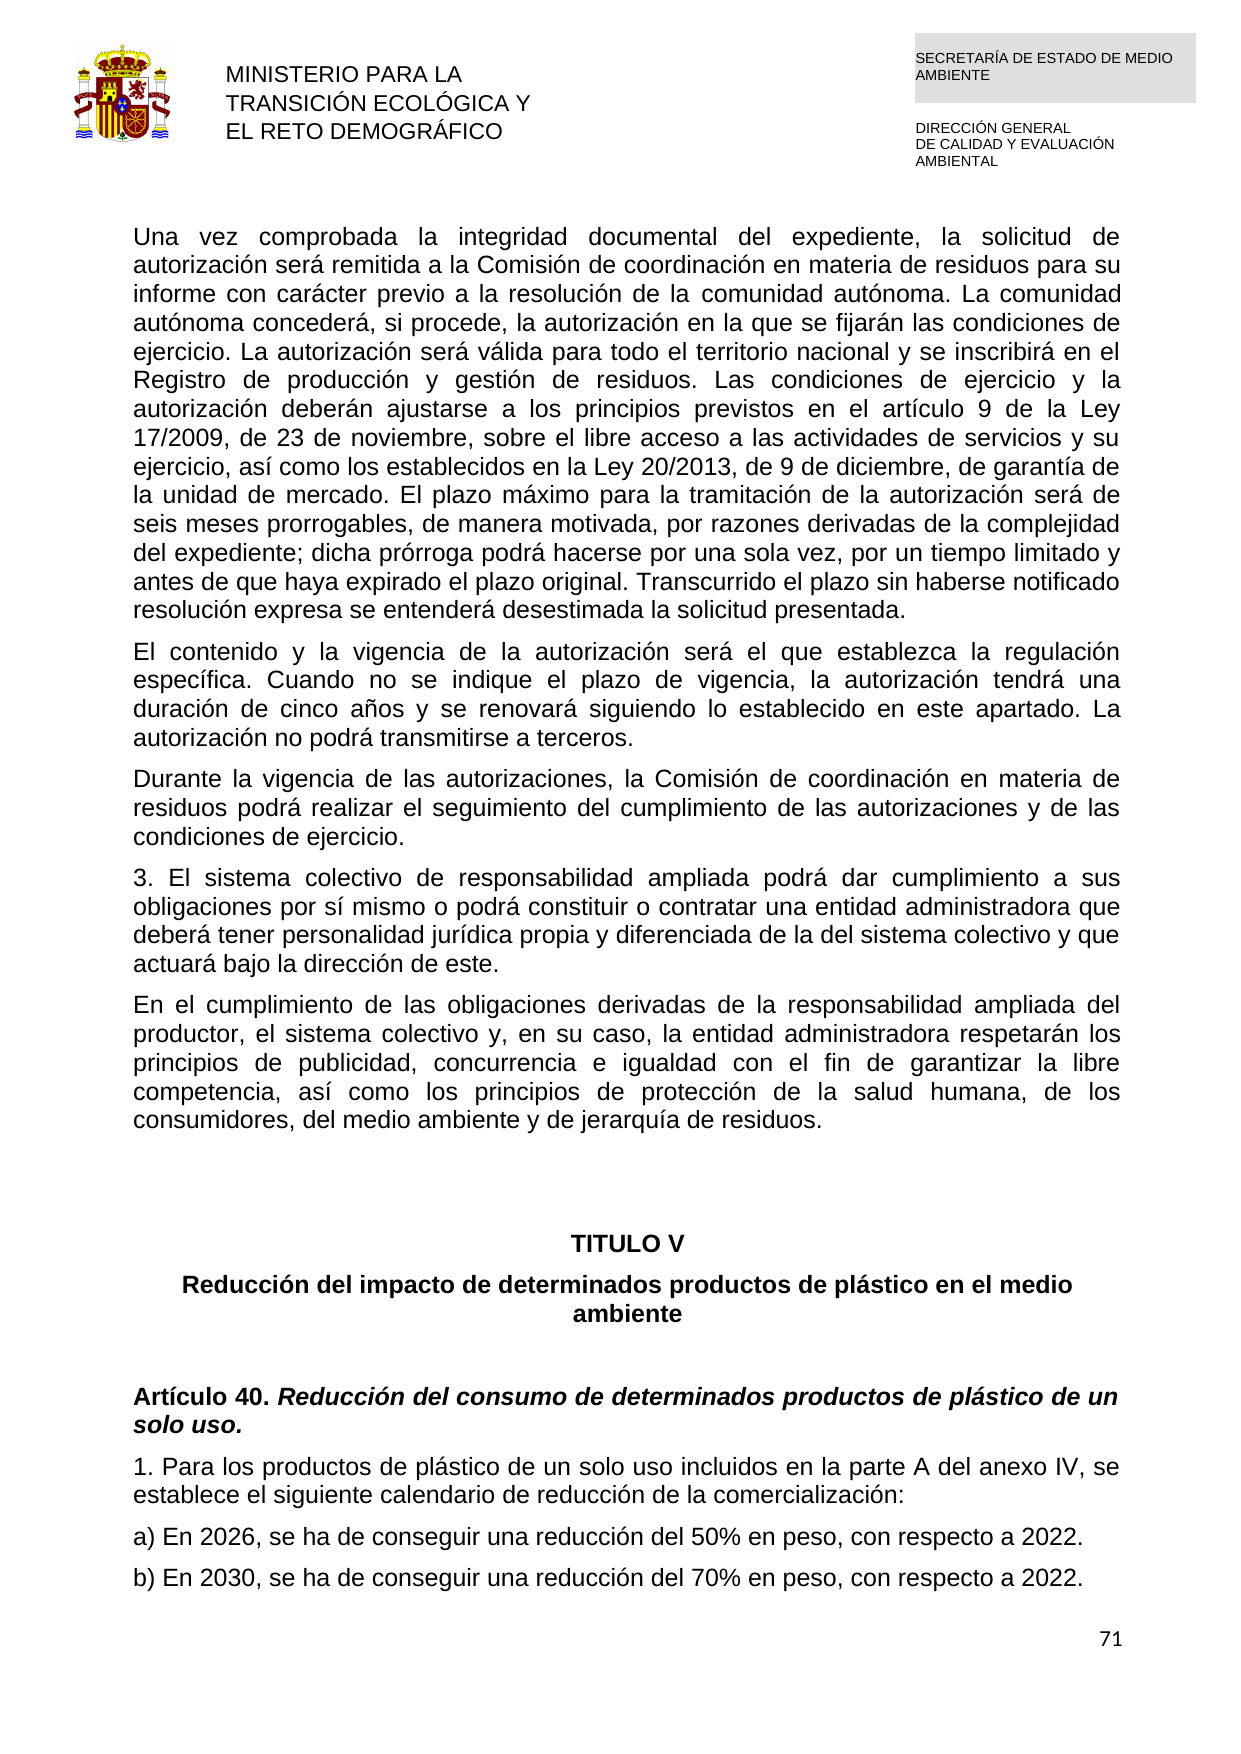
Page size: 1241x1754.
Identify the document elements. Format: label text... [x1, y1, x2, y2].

text En el cumplimiento de las obligaciones derivadas de la responsabilidad ampliada del productor, el sistema colectivo y, en su caso, la entidad administradora respetarán los principios de publicidad, concurrencia e igualdad con el fin de garantizar la libre competencia, así como los principios de protección de la salud humana, de los consumidores, del medio ambiente y de jerarquía de residuos. [133, 990, 1122, 1134]
text Una vez comprobada la integridad documental del expediente, la solicitud de autorización será remitida a la Comisión de coordinación en materia de residuos para su informe con carácter previo a la resolución de la comunidad autónoma. La comunidad autónoma concederá, si procede, la autorización en la que se fijarán las condiciones de ejercicio. La autorización será válida para todo el territorio nacional y se inscribirá en el Registro de producción y gestión de residuos. Las condiciones de ejercicio y la autorización deberán ajustarse a los principios previstos en el artículo 9 de la Ley 17/2009, de 23 de noviembre, sobre el libre acceso a las actividades de servicios y su ejercicio, así como los establecidos en la Ley 20/2013, de 9 de diciembre, de garantía de la unidad de mercado. El plazo máximo para la tramitación de la autorización será de seis meses prorrogables, de manera motivada, por razones derivadas de la complejidad del expediente; dicha prórroga podrá hacerse por una sola vez, por un tiempo limitado y antes de que haya expirado el plazo original. Transcurrido el plazo sin haberse notificado resolución expresa se entenderá desestimada la solicitud presentada. [133, 222, 1122, 624]
text Reducción del impacto de determinados productos de plástico en el medio ambiente [133, 1270, 1122, 1328]
text El contenido y la vigencia de la autorización será el que establezca la regulación específica. Cuando no se indique el plazo de vigencia, la autorización tendrá una duración de cinco años y se renovará siguiendo lo establecido en este apartado. La autorización no podrá transmitirse a terceros. [133, 637, 1122, 752]
text Artículo 40. Reducción del consumo de determinados productos de plástico de un solo uso. [133, 1382, 1122, 1439]
text 1. Para los productos de plástico de un solo uso incluidos en la parte A del anexo IV, se establece el siguiente calendario de reducción de la comercialización: [133, 1452, 1122, 1509]
text b) En 2030, se ha de conseguir una reducción del 70% en peso, con respecto a 2022. [133, 1563, 1122, 1592]
text Durante la vigencia de las autorizaciones, la Comisión de coordinación en materia de residuos podrá realizar el seguimiento del cumplimiento de las autorizaciones y de las condiciones de ejercicio. [133, 764, 1122, 850]
text a) En 2026, se ha de conseguir una reducción del 50% en peso, con respecto a 2022. [133, 1522, 1122, 1550]
text 3. El sistema colectivo de responsabilidad ampliada podrá dar cumplimiento a sus obligaciones por sí mismo o podrá constituir o contratar una entidad administradora que deberá tener personalidad jurídica propia y diferenciada de la del sistema colectivo y que actuará bajo la dirección de este. [133, 863, 1122, 978]
text TITULO V [133, 1229, 1122, 1258]
